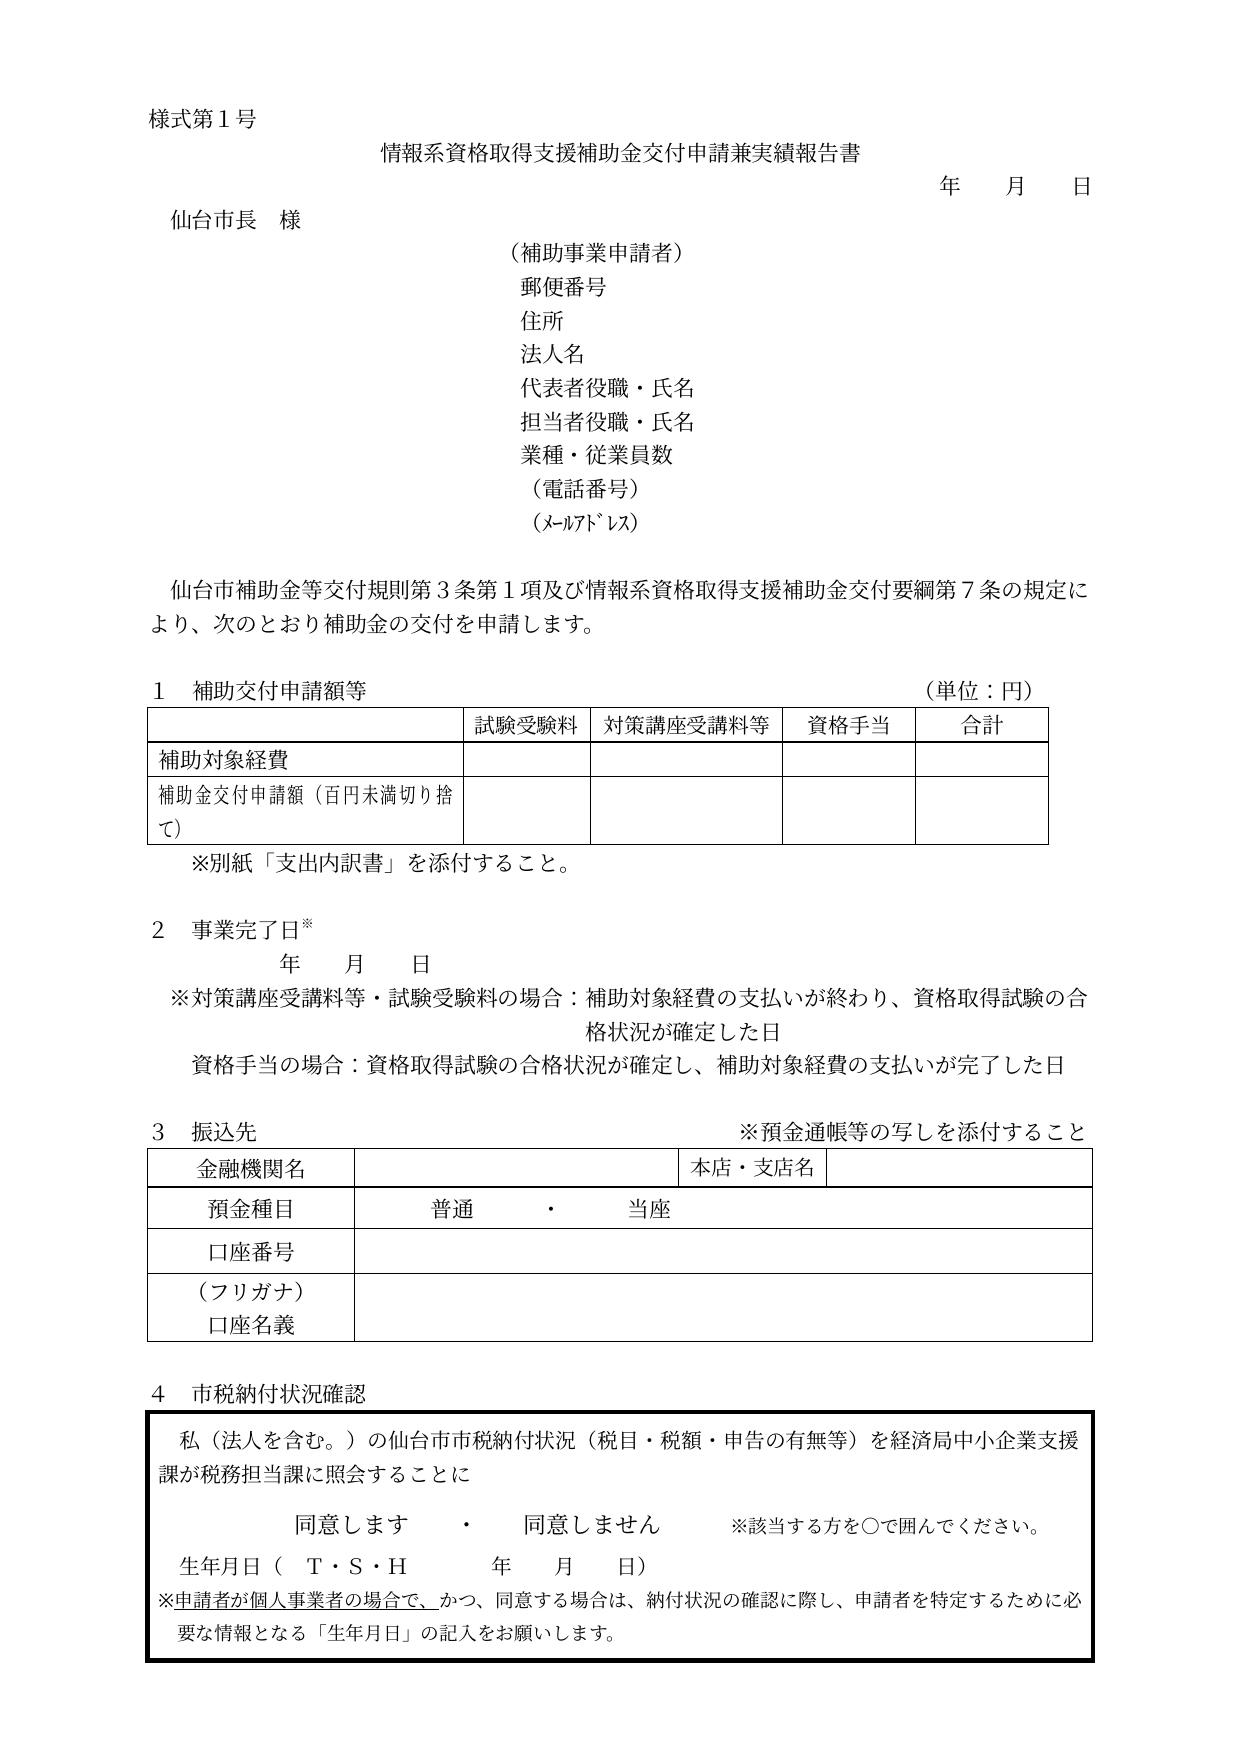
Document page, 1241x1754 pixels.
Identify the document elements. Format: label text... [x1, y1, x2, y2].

table_cell 口座番号 [148, 1229, 354, 1273]
table_header [148, 708, 463, 741]
text ２ 事業完了日※ [148, 913, 1092, 946]
text 代表者役職・氏名 [148, 370, 1092, 404]
text （補助事業申請者） [148, 236, 1092, 269]
text 郵便番号 [148, 269, 1092, 303]
table_header 資格手当 [783, 708, 915, 741]
text 法人名 [148, 337, 1092, 370]
text 業種・従業員数 [148, 437, 1092, 471]
table_header 対策講座受講料等 [591, 708, 782, 741]
table_header 私（法人を含む。）の仙台市市税納付状況（税目・税額・申告の有無等）を経済局中小企業支援課が税務担当課に照会することに 同意します ・ 同意しません ※該当する方を○で囲んでください。 生年月日（ Ｔ・Ｓ・Ｈ 年 月 日） ※申請者が個人事業者の場合で、かつ、同意する場合は、納付状況の確認に際し、申請者を特定するために必要な情報となる「生年月日」の記入をお願いします。 [150, 1414, 1091, 1658]
table_cell [464, 743, 590, 776]
table_cell [464, 777, 590, 844]
text 仙台市長 様 [148, 202, 1092, 236]
text ※対策講座受講料等・試験受験料の場合：補助対象経費の支払いが終わり、資格取得試験の合格状況が確定した日 [148, 980, 1092, 1047]
table_header [827, 1149, 1092, 1186]
text 年 月 日 [148, 168, 1092, 202]
table_cell 補助金交付申請額（百円未満切り捨て） [148, 777, 463, 844]
table_header 合計 [916, 708, 1048, 741]
table_cell [783, 777, 915, 844]
table_cell [591, 743, 782, 776]
table_cell [355, 1274, 1092, 1341]
table_cell [591, 777, 782, 844]
text 仙台市補助金等交付規則第３条第１項及び情報系資格取得支援補助金交付要綱第７条の規定により、次のとおり補助金の交付を申請します。 [148, 572, 1092, 639]
table_cell [783, 743, 915, 776]
text ※別紙「支出内訳書」を添付すること。 [148, 845, 1092, 879]
text 情報系資格取得支援補助金交付申請兼実績報告書 [148, 135, 1092, 168]
text ４ 市税納付状況確認 [148, 1376, 1092, 1409]
table_header 試験受験料 [464, 708, 590, 741]
text 様式第１号 [148, 101, 1092, 135]
table_cell 補助対象経費 [148, 743, 463, 776]
table_cell 普通 ・ 当座 [355, 1188, 1092, 1228]
table_cell 預金種目 [148, 1188, 354, 1228]
text 担当者役職・氏名 [148, 404, 1092, 437]
text 資格手当の場合：資格取得試験の合格状況が確定し、補助対象経費の支払いが完了した日 [191, 1047, 1092, 1081]
text （ﾒｰﾙｱﾄﾞﾚｽ） [148, 505, 1092, 538]
table_header [355, 1149, 678, 1186]
text 住所 [148, 303, 1092, 337]
text １ 補助交付申請額等 （単位：円） [148, 673, 1092, 707]
text ３ 振込先 ※預金通帳等の写しを添付すること [148, 1114, 1092, 1148]
table_cell [916, 777, 1048, 844]
table_header 本店・支店名 [679, 1149, 826, 1186]
text 年 月 日 [148, 946, 1092, 980]
table_cell （フリガナ） 口座名義 [148, 1274, 354, 1341]
table_header 金融機関名 [148, 1149, 354, 1186]
table_cell [355, 1229, 1092, 1273]
text （電話番号） [148, 471, 1092, 505]
table_cell [916, 743, 1048, 776]
